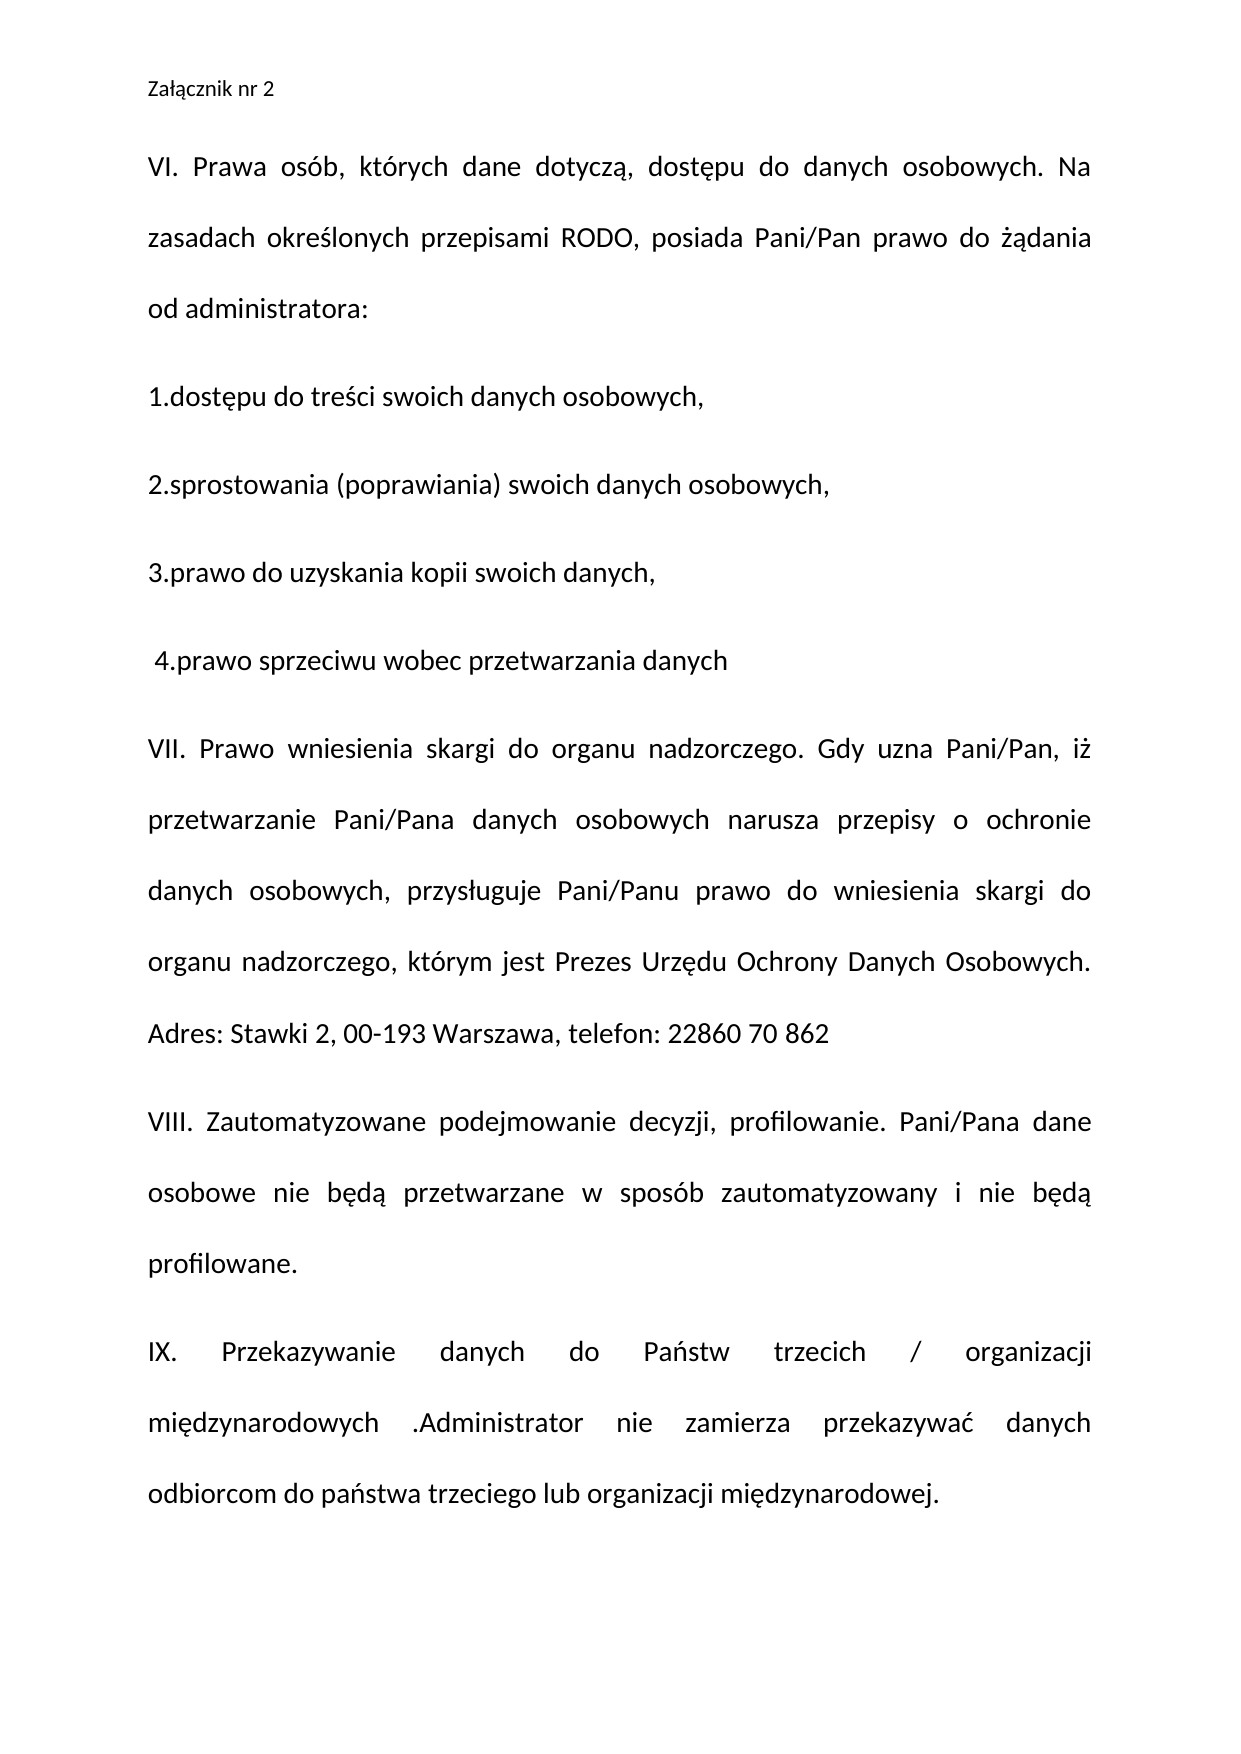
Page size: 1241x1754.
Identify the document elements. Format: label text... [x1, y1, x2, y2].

text 4.prawo sprzeciwu wobec przetwarzania danych [148, 642, 1093, 677]
text IX. Przekazywanie danych do Państw trzecich / organizacji międzynarodowych .Administrator nie zamierza przekazywać danych odbiorcom do państwa trzeciego lub organizacji międzynarodowej. [148, 1333, 1093, 1511]
text VIII. Zautomatyzowane podejmowanie decyzji, profilowanie. Pani/Pana dane osobowe nie będą przetwarzane w sposób zautomatyzowany i nie będą profilowane. [148, 1103, 1093, 1281]
text 1.dostępu do treści swoich danych osobowych, [148, 378, 1093, 414]
text 3.prawo do uzyskania kopii swoich danych, [148, 554, 1093, 589]
text 2.sprostowania (poprawiania) swoich danych osobowych, [148, 466, 1093, 502]
text VII. Prawo wniesienia skargi do organu nadzorczego. Gdy uzna Pani/Pan, iż przetwarzanie Pani/Pana danych osobowych narusza przepisy o ochronie danych osobowych, przysługuje Pani/Panu prawo do wniesienia skargi do organu nadzorczego, którym jest Prezes Urzędu Ochrony Danych Osobowych. Adres: Stawki 2, 00-193 Warszawa, telefon: 22860 70 862 [148, 730, 1093, 1050]
text VI. Prawa osób, których dane dotyczą, dostępu do danych osobowych. Na zasadach określonych przepisami RODO, posiada Pani/Pan prawo do żądania od administratora: [148, 148, 1093, 326]
